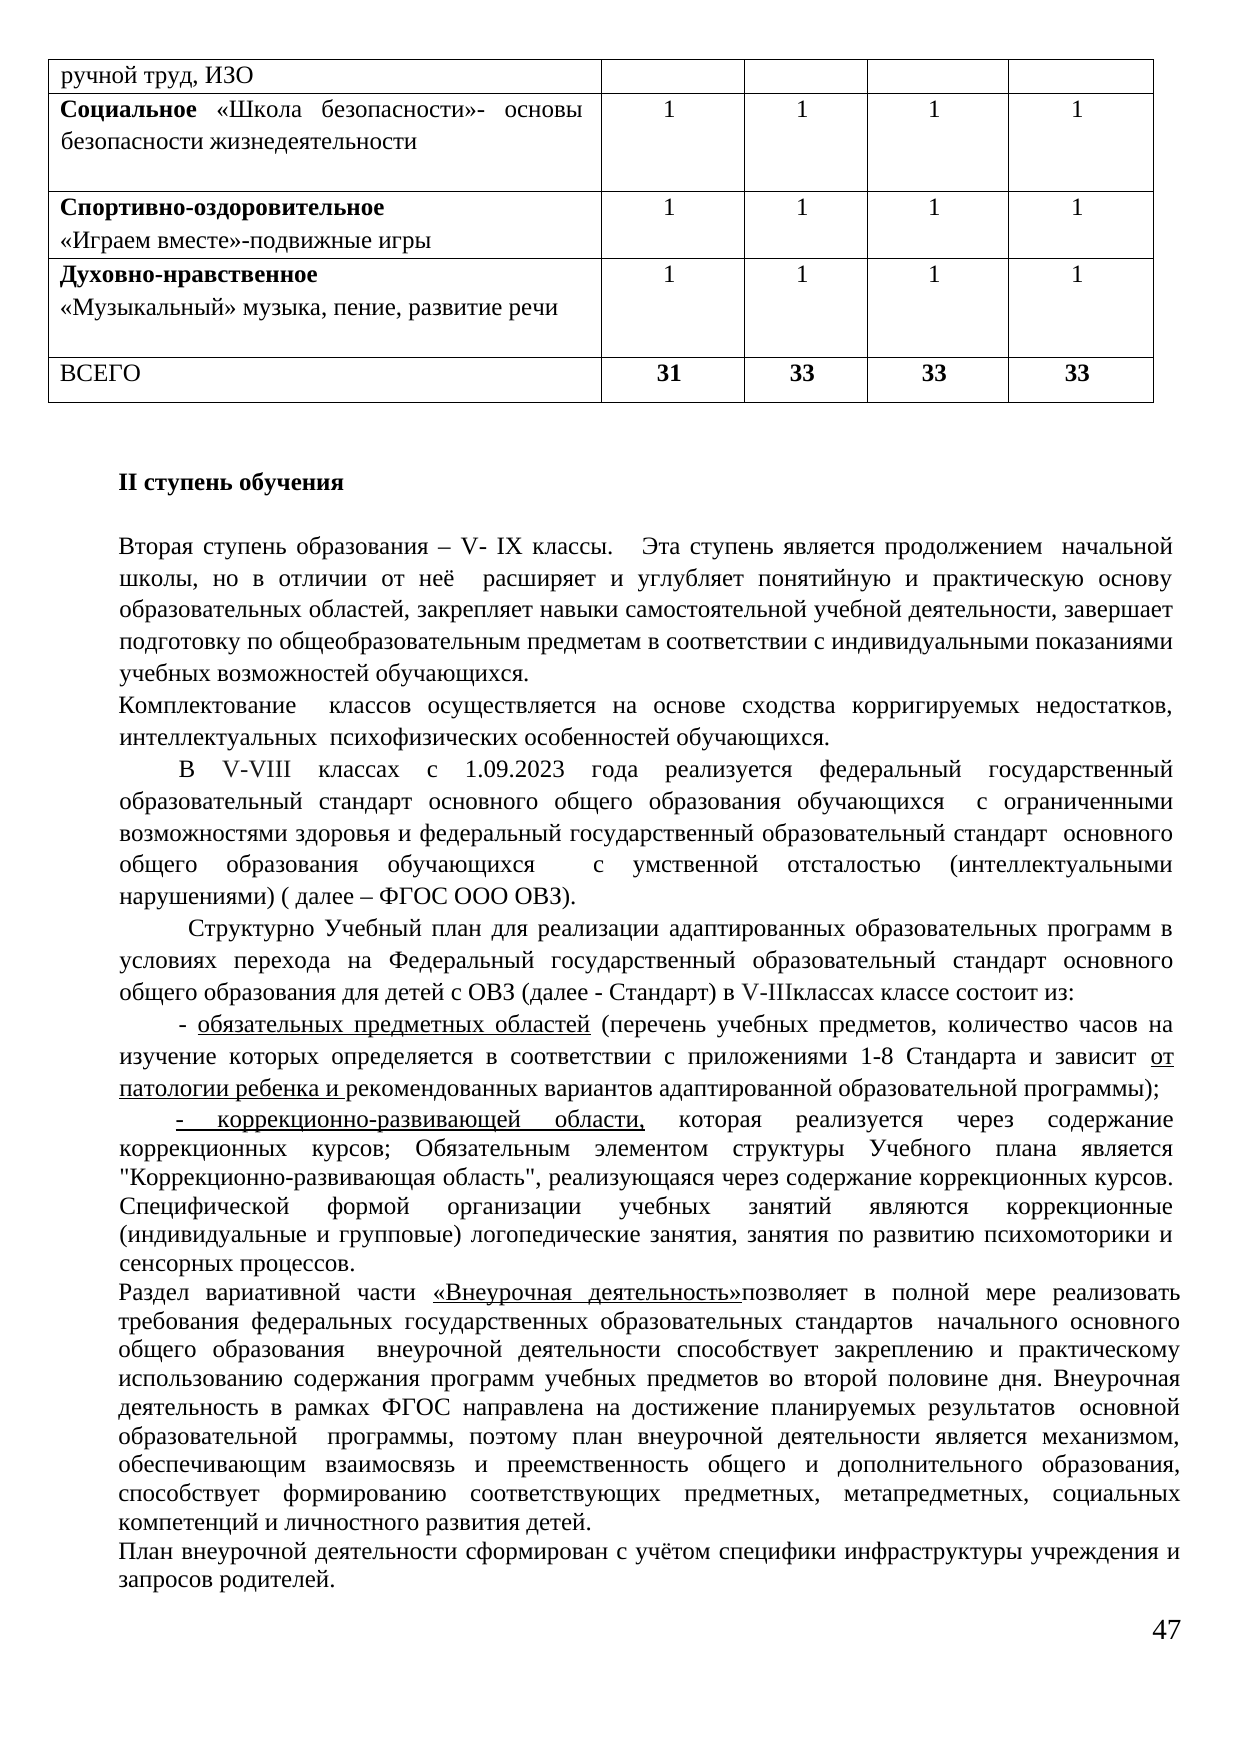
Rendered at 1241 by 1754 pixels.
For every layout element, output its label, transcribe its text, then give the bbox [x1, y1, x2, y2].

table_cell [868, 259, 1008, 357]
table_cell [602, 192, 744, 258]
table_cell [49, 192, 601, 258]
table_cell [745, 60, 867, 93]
text Структурно Учебный план для реализации адаптированных образовательных программ в условиях перехода на Федеральный государственный образовательный стандарт основного общего образования для детей с ОВЗ (далее - Стандарт) в V-IIIклассах классе состоит из: [119, 913, 1174, 1006]
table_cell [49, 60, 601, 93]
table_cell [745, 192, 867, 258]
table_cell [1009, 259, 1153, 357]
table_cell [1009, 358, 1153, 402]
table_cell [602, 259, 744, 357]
text - обязательных предметных областей (перечень учебных предметов, количество часов на изучение которых определяется в соответствии с приложениями 1-8 Стандарта и зависит от патологии ребенка и рекомендованных вариантов адаптированной образовательной программы); [119, 1009, 1174, 1101]
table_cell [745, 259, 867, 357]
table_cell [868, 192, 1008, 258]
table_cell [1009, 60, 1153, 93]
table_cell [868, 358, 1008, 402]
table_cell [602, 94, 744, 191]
text План внеурочной деятельности сформирован с учётом специфики инфраструктуры учреждения и запросов родителей. [118, 1536, 1181, 1593]
text Вторая ступень образования – V- IX классы. Эта ступень является продолжением начальной школы, но в отличии от неё расширяет и углубляет понятийную и практическую основу образовательных областей, закрепляет навыки самостоятельной учебной деятельности, завершает подготовку по общеобразовательным предметам в соответствии с индивидуальными показаниями учебных возможностей обучающихся. [118, 531, 1174, 687]
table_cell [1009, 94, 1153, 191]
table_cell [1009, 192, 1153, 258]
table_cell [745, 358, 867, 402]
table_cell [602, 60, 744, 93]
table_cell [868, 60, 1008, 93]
text В V-VIII классах с 1.09.2023 года реализуется федеральный государственный образовательный стандарт основного общего образования обучающихся с ограниченными возможностями здоровья и федеральный государственный образовательный стандарт основного общего образования обучающихся с умственной отсталостью (интеллектуальными нарушениями) ( далее – ФГОС ООО ОВЗ). [119, 754, 1174, 910]
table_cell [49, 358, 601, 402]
text Раздел вариативной части «Внеурочная деятельность»позволяет в полной мере реализовать требования федеральных государственных образовательных стандартов начального основного общего образования внеурочной деятельности способствует закреплению и практическому использованию содержания программ учебных предметов во второй половине дня. Внеурочная деятельность в рамках ФГОС направлена на достижение планируемых результатов основной образовательной программы, поэтому план внеурочной деятельности является механизмом, обеспечивающим взаимосвязь и преемственность общего и дополнительного образования, способствует формированию соответствующих предметных, метапредметных, социальных компетенций и личностного развития детей. [118, 1277, 1181, 1536]
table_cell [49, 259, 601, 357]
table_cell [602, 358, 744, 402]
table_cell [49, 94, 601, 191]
text Комплектование классов осуществляется на основе сходства корригируемых недостатков, интеллектуальных психофизических особенностей обучающихся. [118, 690, 1174, 751]
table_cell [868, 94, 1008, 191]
text - коррекционно-развивающей области, которая реализуется через содержание коррекционных курсов; Обязательным элементом структуры Учебного плана является "Коррекционно-развивающая область", реализующаяся через содержание коррекционных курсов. Специфической формой организации учебных занятий являются коррекционные (индивидуальные и групповые) логопедические занятия, занятия по развитию психомоторики и сенсорных процессов. [119, 1104, 1174, 1277]
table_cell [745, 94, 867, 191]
text II ступень обучения [118, 467, 1174, 496]
